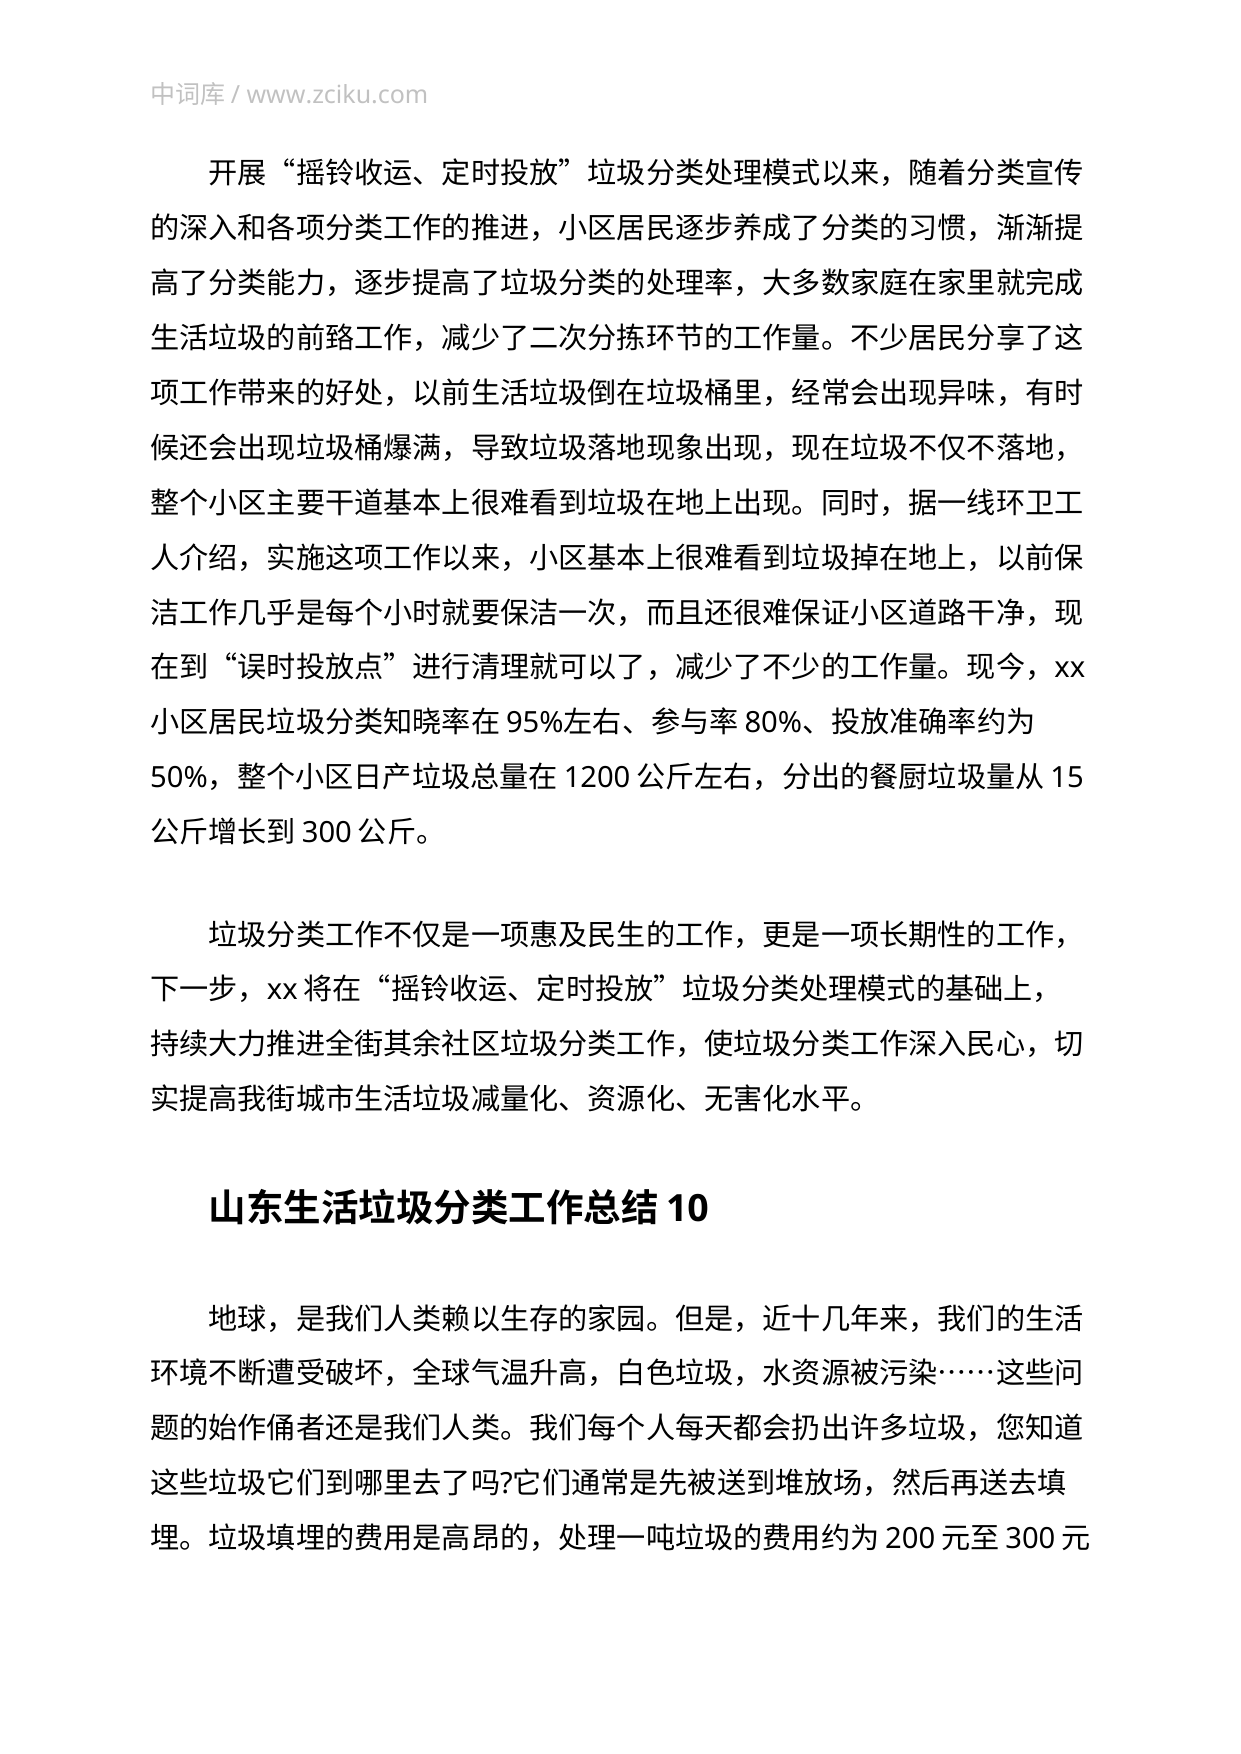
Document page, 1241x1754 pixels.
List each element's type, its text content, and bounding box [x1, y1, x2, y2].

text 开展“摇铃收运、定时投放”垃圾分类处理模式以来，随着分类宣传的深入和各项分类工作的推进，小区居民逐步养成了分类的习惯，渐渐提高了分类能力，逐步提高了垃圾分类的处理率，大多数家庭在家里就完成生活垃圾的前臵工作，减少了二次分拣环节的工作量。不少居民分享了这项工作带来的好处，以前生活垃圾倒在垃圾桶里，经常会出现异味，有时候还会出现垃圾桶爆满，导致垃圾落地现象出现，现在垃圾不仅不落地，整个小区主要干道基本上很难看到垃圾在地上出现。同时，据一线环卫工人介绍，实施这项工作以来，小区基本上很难看到垃圾掉在地上，以前保洁工作几乎是每个小时就要保洁一次，而且还很难保证小区道路干净，现在到“误时投放点”进行清理就可以了，减少了不少的工作量。现今，xx小区居民垃圾分类知晓率在95%左右、参与率80%、投放准确率约为50%，整个小区日产垃圾总量在1200公斤左右，分出的餐厨垃圾量从15公斤增长到300公斤。 [150, 150, 1090, 851]
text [150, 1295, 1090, 1557]
text 垃圾分类工作不仅是一项惠及民生的工作，更是一项长期性的工作，下一步，xx将在“摇铃收运、定时投放”垃圾分类处理模式的基础上，持续大力推进全街其余社区垃圾分类工作，使垃圾分类工作深入民心，切实提高我街城市生活垃圾减量化、资源化、无害化水平。 [150, 911, 1090, 1118]
text 山东生活垃圾分类工作总结10 [150, 1178, 1090, 1232]
